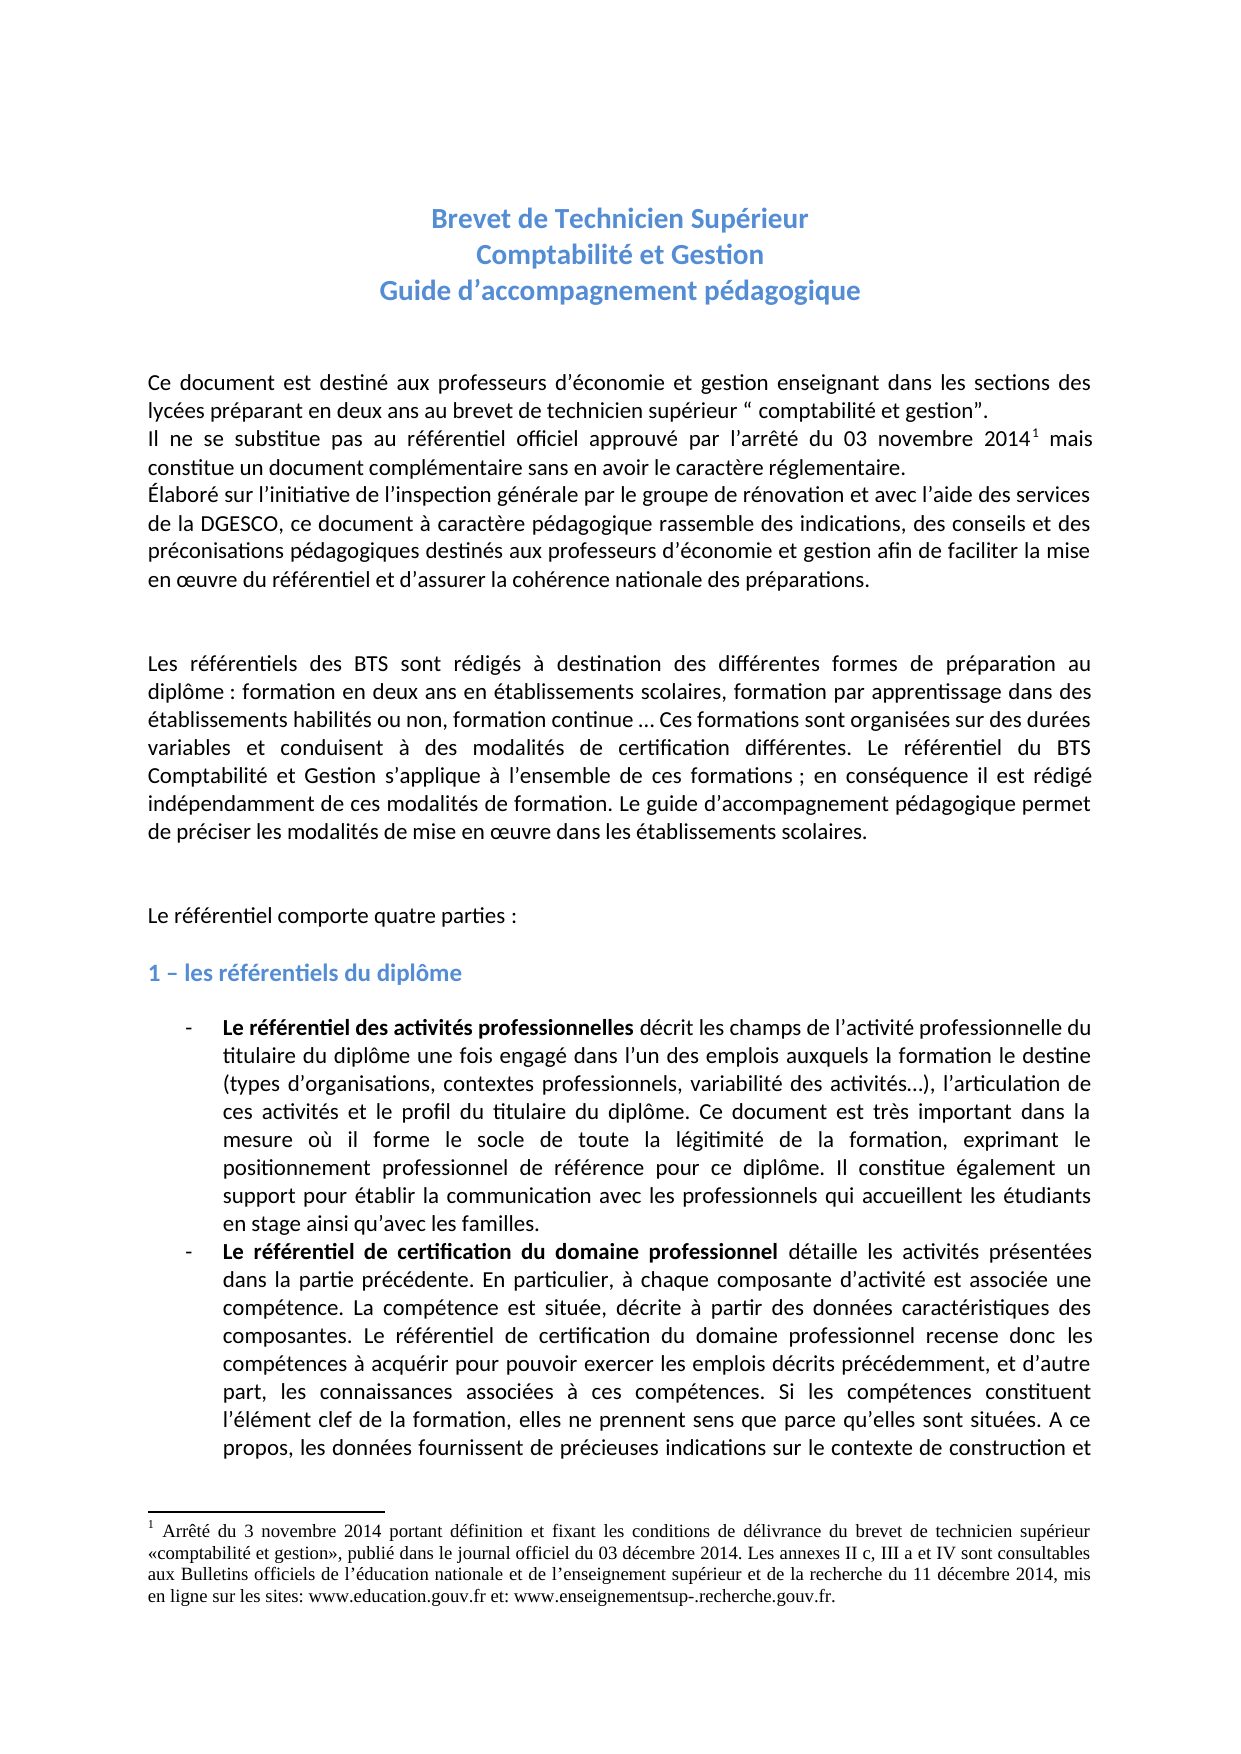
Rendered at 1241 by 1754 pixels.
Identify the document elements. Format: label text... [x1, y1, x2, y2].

text Le référentiel comporte quatre parties : [148, 901, 1093, 929]
list Le référentiel des activités professionnelles décrit les champs de l’activité professionnelle du titulaire du diplôme une fois engagé dans l’un des emplois auxquels la formation le destine (types d’organisations, contextes professionnels, variabilité des activités…), l’articulation de ces activités et le profil du titulaire du diplôme. Ce document est très important dans la mesure où il forme le socle de toute la légitimité de la formation, exprimant le positionnement professionnel de référence pour ce diplôme. Il constitue également un support pour établir la communication avec les professionnels qui accueillent les étudiants en stage ainsi qu’avec les familles. [185, 1013, 1093, 1237]
text Ce document est destiné aux professeurs d’économie et gestion enseignant dans les sections des lycées préparant en deux ans au brevet de technicien supérieur “ comptabilité et gestion”. [148, 368, 1093, 424]
text Comptabilité et Gestion [148, 236, 1093, 272]
text Il ne se substitue pas au référentiel officiel approuvé par l’arrêté du 03 novembre 2014 mais constitue un document complémentaire sans en avoir le caractère réglementaire. [148, 424, 1093, 481]
text Élaboré sur l’initiative de l’inspection générale par le groupe de rénovation et avec l’aide des services de la DGESCO, ce document à caractère pédagogique rassemble des indications, des conseils et des préconisations pédagogiques destinés aux professeurs d’économie et gestion afin de faciliter la mise en œuvre du référentiel et d’assurer la cohérence nationale des préparations. [148, 481, 1093, 593]
text Guide d’accompagnement pédagogique [148, 272, 1093, 307]
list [185, 1237, 1093, 1461]
text Les référentiels des BTS sont rédigés à destination des différentes formes de préparation au diplôme : formation en deux ans en établissements scolaires, formation par apprentissage dans des établissements habilités ou non, formation continue … Ces formations sont organisées sur des durées variables et conduisent à des modalités de certification différentes. Le référentiel du BTS Comptabilité et Gestion s’applique à l’ensemble de ces formations ; en conséquence il est rédigé indépendamment de ces modalités de formation. Le guide d’accompagnement pédagogique permet de préciser les modalités de mise en œuvre dans les établissements scolaires. [148, 649, 1093, 845]
text 1 – les référentiels du diplôme [148, 957, 1093, 987]
text Brevet de Technicien Supérieur [148, 201, 1093, 236]
